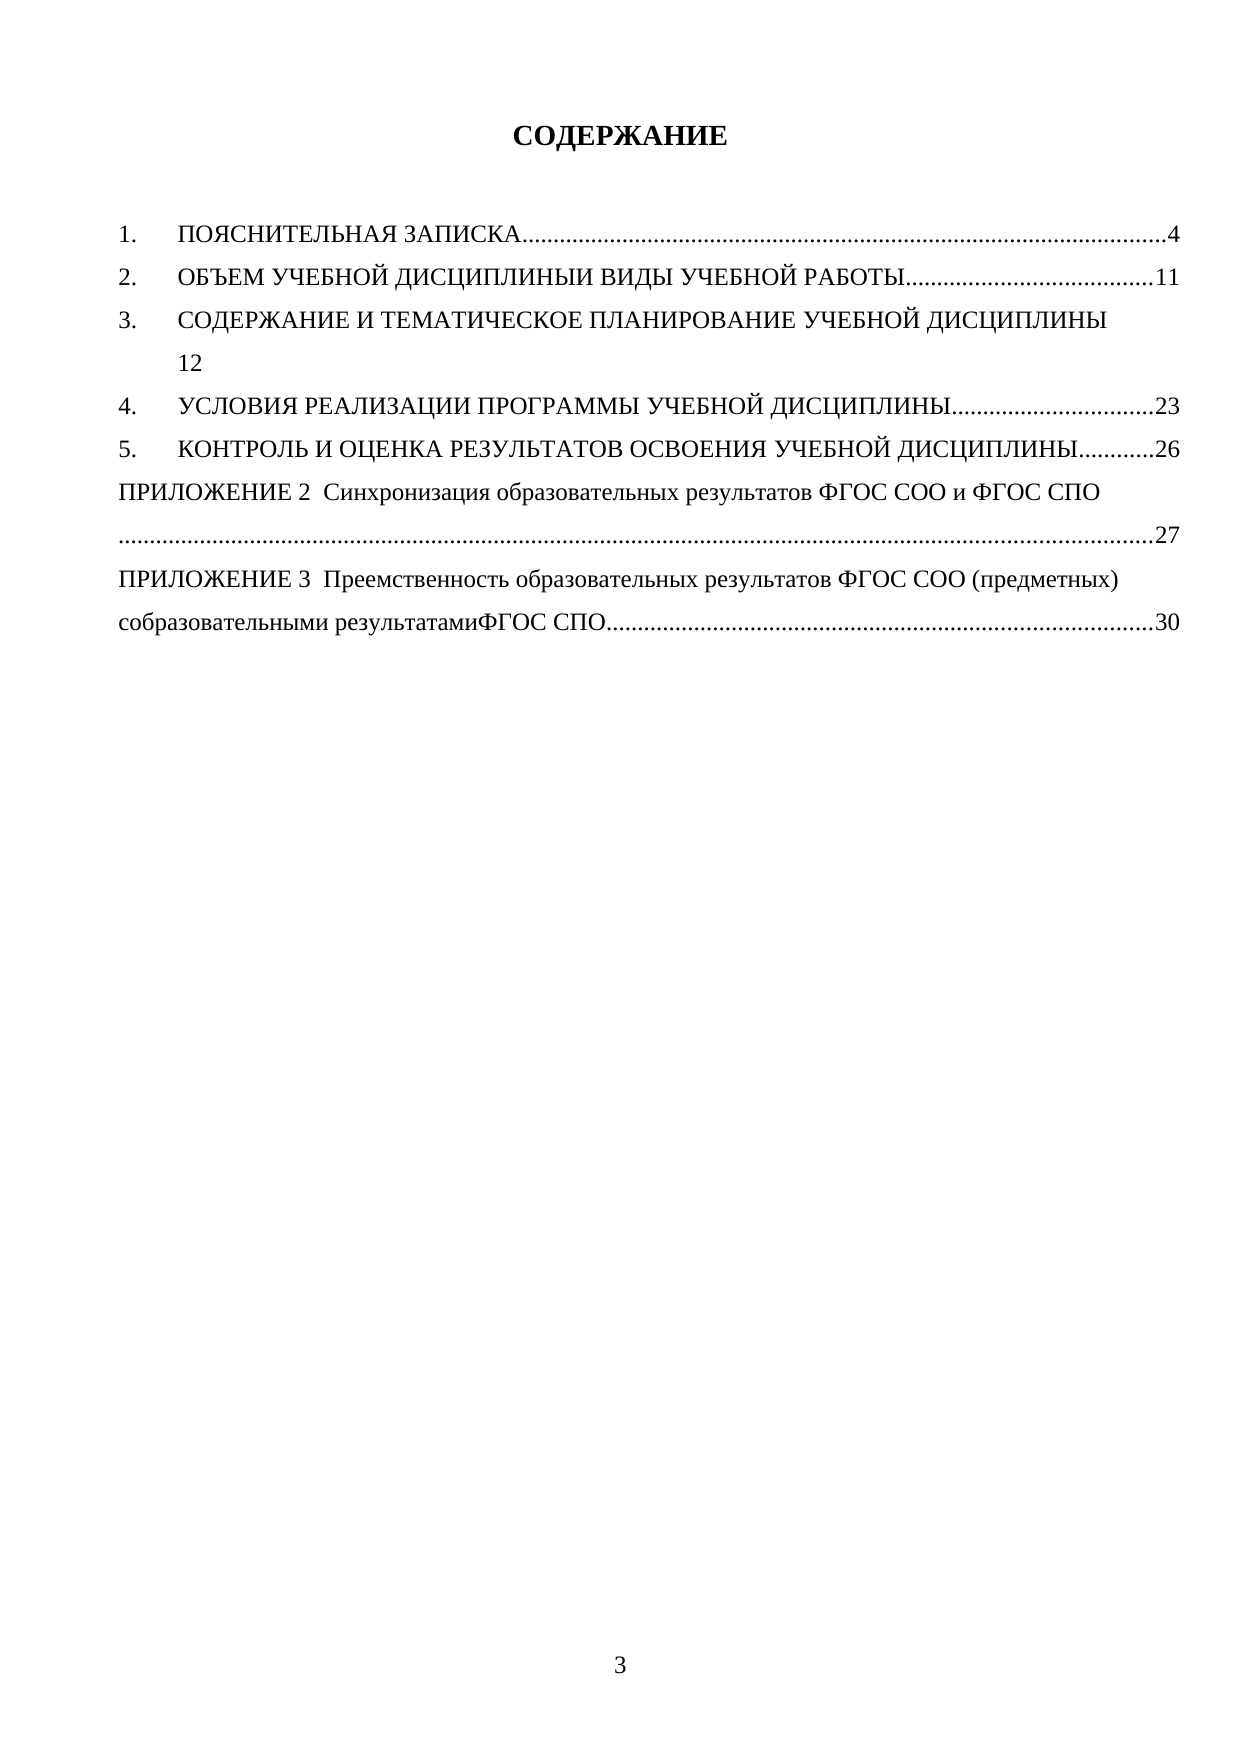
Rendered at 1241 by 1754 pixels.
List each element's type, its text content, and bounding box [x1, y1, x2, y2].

text СОДЕРЖАНИЕ [118, 118, 1122, 152]
